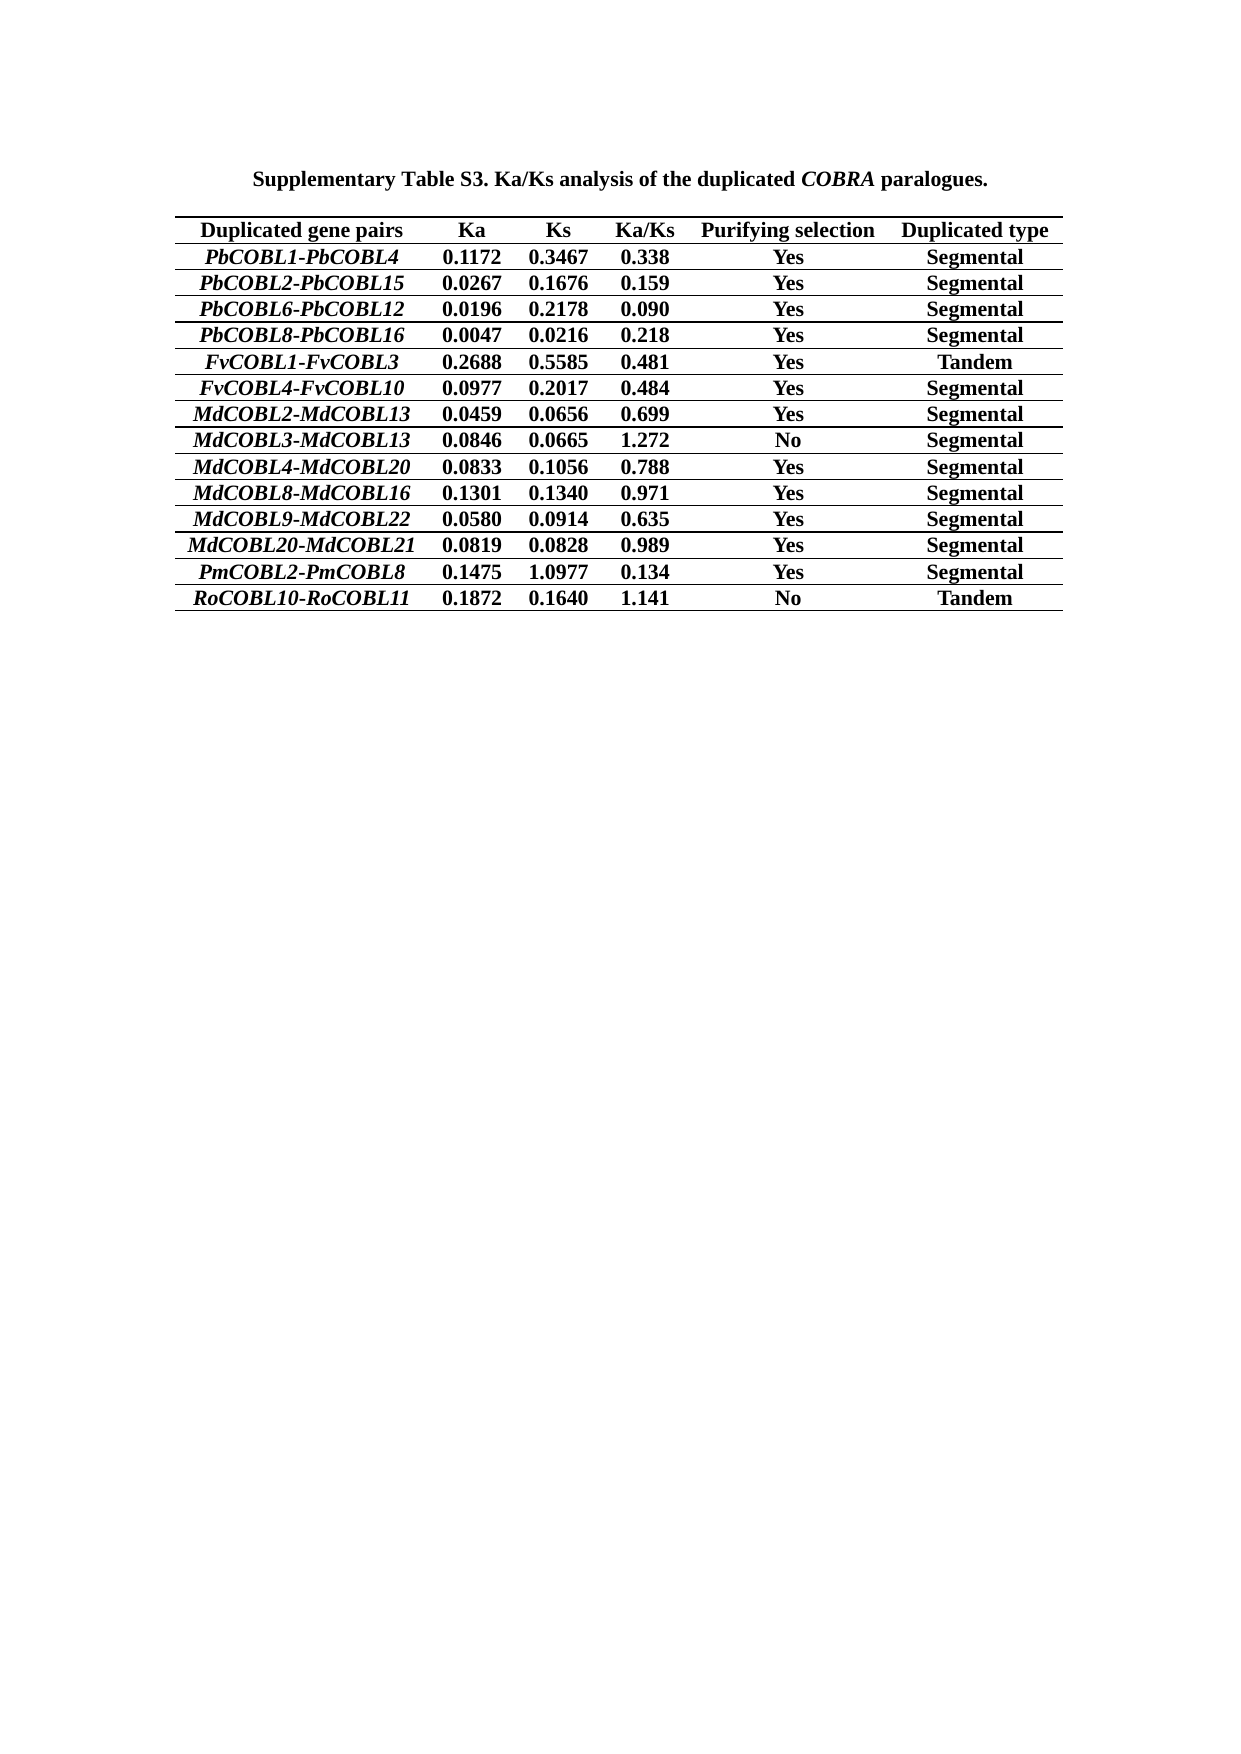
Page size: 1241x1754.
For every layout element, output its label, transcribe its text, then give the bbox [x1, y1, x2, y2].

table_cell 0.090 [601, 296, 689, 321]
table_cell 0.699 [601, 401, 689, 426]
table_cell No [689, 585, 887, 610]
table_cell Segmental [887, 244, 1063, 269]
table_cell 0.1872 [428, 585, 516, 610]
table_cell Segmental [887, 480, 1063, 505]
table_cell 0.2017 [516, 375, 601, 400]
table_cell 0.0196 [428, 296, 516, 321]
table_cell PmCOBL2-PmCOBL8 [175, 559, 428, 584]
table_cell 0.0819 [428, 533, 516, 558]
table_cell 0.484 [601, 375, 689, 400]
table_cell Segmental [887, 506, 1063, 531]
table_cell RoCOBL10-RoCOBL11 [175, 585, 428, 610]
table_cell 1.0977 [516, 559, 601, 584]
table_cell 0.0656 [516, 401, 601, 426]
table_cell Segmental [887, 323, 1063, 348]
table_cell 0.338 [601, 244, 689, 269]
table_cell 0.3467 [516, 244, 601, 269]
table_cell Yes [689, 506, 887, 531]
table_cell 1.141 [601, 585, 689, 610]
table_header Duplicated type [887, 218, 1063, 243]
table_cell 0.1056 [516, 454, 601, 479]
table_cell Segmental [887, 533, 1063, 558]
table_cell MdCOBL20-MdCOBL21 [175, 533, 428, 558]
table_cell 0.788 [601, 454, 689, 479]
table_cell 0.635 [601, 506, 689, 531]
table_cell Yes [689, 296, 887, 321]
table_cell Segmental [887, 454, 1063, 479]
table_cell 0.0580 [428, 506, 516, 531]
table_cell Yes [689, 454, 887, 479]
table_cell 0.971 [601, 480, 689, 505]
table_cell Yes [689, 375, 887, 400]
table_cell Tandem [887, 585, 1063, 610]
table_cell PbCOBL2-PbCOBL15 [175, 270, 428, 295]
table_cell FvCOBL4-FvCOBL10 [175, 375, 428, 400]
table_cell MdCOBL4-MdCOBL20 [175, 454, 428, 479]
table_cell Yes [689, 270, 887, 295]
table_cell Yes [689, 349, 887, 374]
table_cell 1.272 [601, 428, 689, 453]
table_cell No [689, 428, 887, 453]
table_cell Tandem [887, 349, 1063, 374]
table_cell 0.0267 [428, 270, 516, 295]
table_header Duplicated gene pairs [175, 218, 428, 243]
table_cell 0.2178 [516, 296, 601, 321]
table_cell 0.0846 [428, 428, 516, 453]
table_cell Segmental [887, 559, 1063, 584]
table_cell MdCOBL2-MdCOBL13 [175, 401, 428, 426]
table_cell Yes [689, 323, 887, 348]
table_cell Yes [689, 559, 887, 584]
table_cell 0.1301 [428, 480, 516, 505]
table_cell 0.0047 [428, 323, 516, 348]
table_cell Segmental [887, 401, 1063, 426]
text Supplementary Table S3. Ka/Ks analysis of the duplicated COBRA paralogues. [187, 162, 1053, 194]
table_cell 0.0828 [516, 533, 601, 558]
table_cell 0.1475 [428, 559, 516, 584]
table_cell FvCOBL1-FvCOBL3 [175, 349, 428, 374]
table_cell Yes [689, 480, 887, 505]
table_cell 0.0833 [428, 454, 516, 479]
table_cell PbCOBL6-PbCOBL12 [175, 296, 428, 321]
table_header Ka [428, 218, 516, 243]
table_cell 0.0459 [428, 401, 516, 426]
table_cell Yes [689, 401, 887, 426]
table_cell Segmental [887, 296, 1063, 321]
table_cell Yes [689, 533, 887, 558]
table_cell Segmental [887, 428, 1063, 453]
table_cell PbCOBL8-PbCOBL16 [175, 323, 428, 348]
table_cell 0.0914 [516, 506, 601, 531]
table_cell MdCOBL3-MdCOBL13 [175, 428, 428, 453]
table_cell 0.0977 [428, 375, 516, 400]
table_cell 0.134 [601, 559, 689, 584]
table_cell Yes [689, 244, 887, 269]
table_cell 0.0216 [516, 323, 601, 348]
table_cell 0.1676 [516, 270, 601, 295]
table_cell 0.989 [601, 533, 689, 558]
table_cell MdCOBL9-MdCOBL22 [175, 506, 428, 531]
table_cell 0.1172 [428, 244, 516, 269]
table_cell Segmental [887, 270, 1063, 295]
table_cell 0.5585 [516, 349, 601, 374]
table_header Ka/Ks [601, 218, 689, 243]
table_cell 0.2688 [428, 349, 516, 374]
table_cell 0.0665 [516, 428, 601, 453]
table_header Ks [516, 218, 601, 243]
table_cell PbCOBL1-PbCOBL4 [175, 244, 428, 269]
table_cell 0.218 [601, 323, 689, 348]
table_cell MdCOBL8-MdCOBL16 [175, 480, 428, 505]
table_cell 0.1340 [516, 480, 601, 505]
table_cell 0.159 [601, 270, 689, 295]
table_header Purifying selection [689, 218, 887, 243]
table_cell 0.1640 [516, 585, 601, 610]
table_cell 0.481 [601, 349, 689, 374]
table_cell Segmental [887, 375, 1063, 400]
